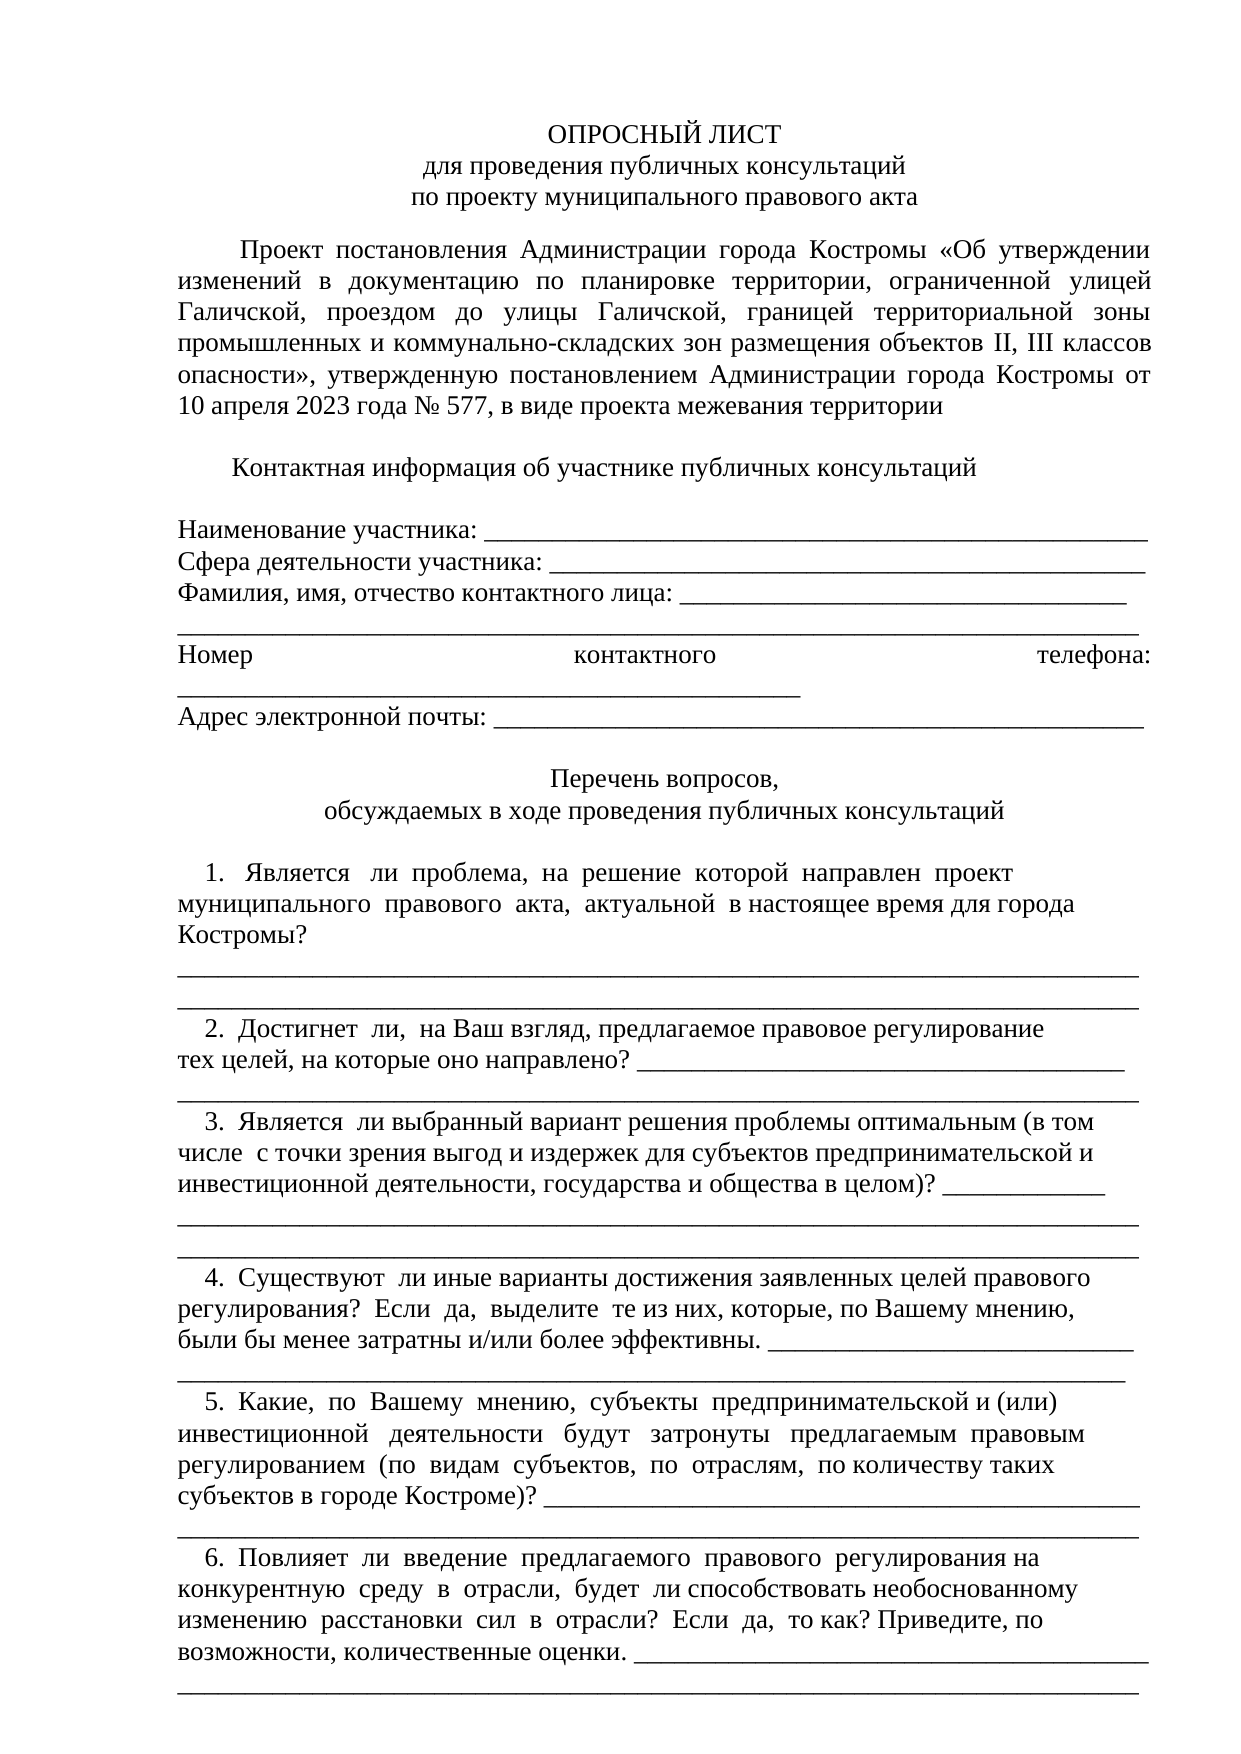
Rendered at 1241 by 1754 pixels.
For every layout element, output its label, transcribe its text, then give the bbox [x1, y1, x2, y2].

text Номер контактного телефона: ______________________________________________ [177, 638, 1152, 700]
text _______________________________________________________________________ [177, 981, 1152, 1012]
text Контактная информация об участнике публичных консультаций [177, 451, 1152, 482]
text 6. Повлияет ли введение предлагаемого правового регулирования на [177, 1541, 1152, 1572]
text конкурентную среду в отрасли, будет ли способствовать необоснованному [177, 1572, 1152, 1603]
text Адрес электронной почты: ________________________________________________ [177, 700, 1152, 731]
text обсуждаемых в ходе проведения публичных консультаций [177, 794, 1152, 825]
text 5. Какие, по Вашему мнению, субъекты предпринимательской и (или) [177, 1386, 1152, 1417]
text изменению расстановки сил в отрасли? Если да, то как? Приведите, по [177, 1603, 1152, 1635]
text Фамилия, имя, отчество контактного лица: _________________________________ [177, 576, 1152, 607]
text были бы менее затратны и/или более эффективны. ___________________________ [177, 1323, 1152, 1354]
text Костромы? _______________________________________________________________________ [177, 918, 1152, 981]
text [177, 1666, 1152, 1697]
text субъектов в городе Костроме)? ____________________________________________ [177, 1479, 1152, 1510]
text регулированием (по видам субъектов, по отраслям, по количеству таких [177, 1448, 1152, 1479]
text _______________________________________________________________________ [177, 607, 1152, 638]
text для проведения публичных консультаций [177, 149, 1152, 180]
text _______________________________________________________________________ [177, 1510, 1152, 1541]
text инвестиционной деятельности будут затронуты предлагаемым правовым [177, 1417, 1152, 1448]
text 4. Существуют ли иные варианты достижения заявленных целей правового [177, 1261, 1152, 1292]
text 3. Является ли выбранный вариант решения проблемы оптимальным (в том [177, 1105, 1152, 1136]
text _______________________________________________________________________ [177, 1074, 1152, 1105]
text _______________________________________________________________________ [177, 1230, 1152, 1261]
text регулирования? Если да, выделите те из них, которые, по Вашему мнению, [177, 1292, 1152, 1323]
text ОПРОСНЫЙ ЛИСТ [177, 118, 1152, 149]
text по проекту муниципального правового акта [177, 180, 1152, 212]
text инвестиционной деятельности, государства и общества в целом)? ____________ [177, 1167, 1152, 1199]
text муниципального правового акта, актуальной в настоящее время для города [177, 887, 1152, 918]
text тех целей, на которые оно направлено? ____________________________________ [177, 1043, 1152, 1074]
text _______________________________________________________________________ [177, 1199, 1152, 1230]
text Наименование участника: _________________________________________________ [177, 513, 1152, 544]
text числе с точки зрения выгод и издержек для субъектов предпринимательской и [177, 1136, 1152, 1167]
text Проект постановления Администрации города Костромы «Об утверждении изменений в документацию по планировке территории, ограниченной улицей Галичской, проездом до улицы Галичской, границей территориальной зоны промышленных и коммунально-складских зон размещения объектов II, III классов опасности», утвержденную постановлением Администрации города Костромы от 10 апреля 2023 года № 577, в виде проекта межевания территории [177, 233, 1152, 420]
text возможности, количественные оценки. ______________________________________ [177, 1635, 1152, 1666]
text ______________________________________________________________________ [177, 1354, 1152, 1386]
text Перечень вопросов, [177, 763, 1152, 794]
text 1. Является ли проблема, на решение которой направлен проект [177, 856, 1152, 887]
text Сфера деятельности участника: ____________________________________________ [177, 544, 1152, 576]
text 2. Достигнет ли, на Ваш взгляд, предлагаемое правовое регулирование [177, 1012, 1152, 1043]
